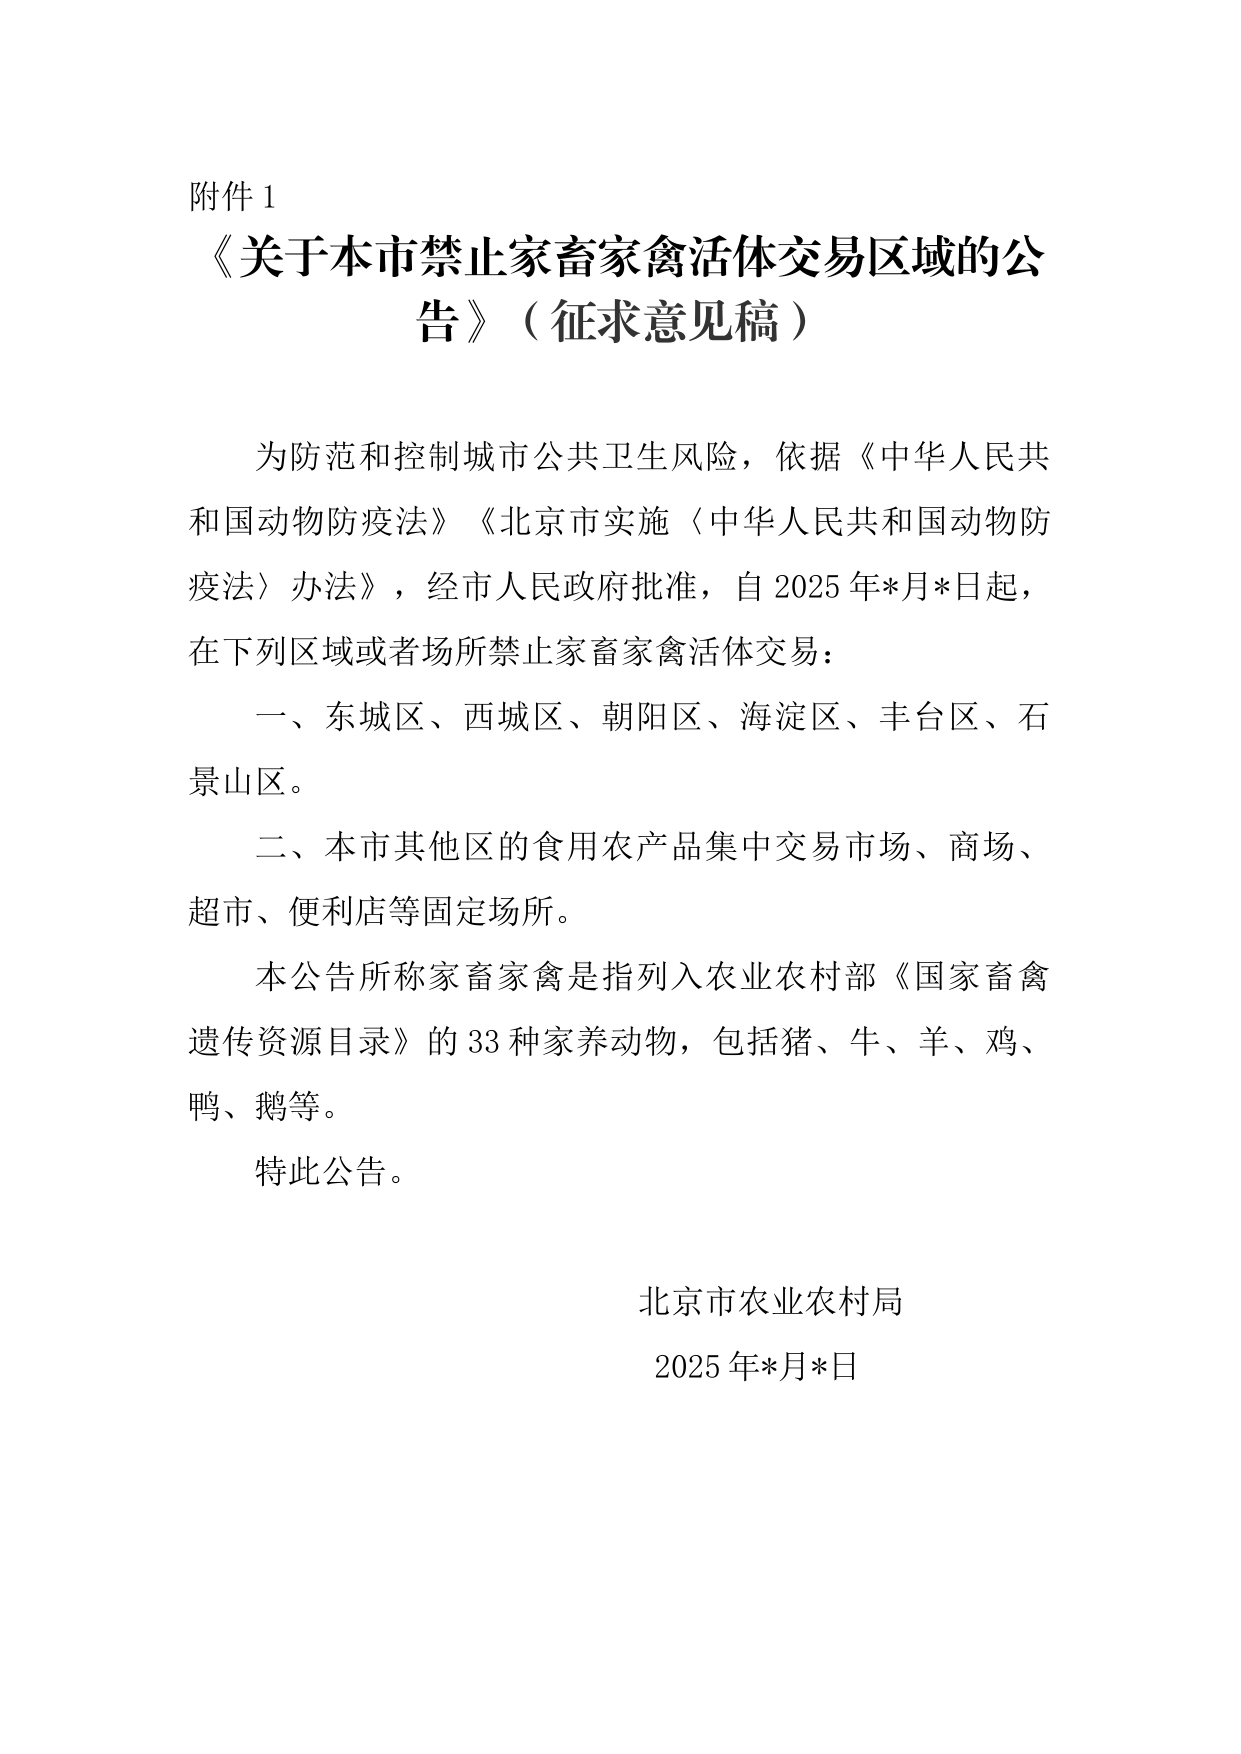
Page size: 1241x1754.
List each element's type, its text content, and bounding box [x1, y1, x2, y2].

text 为防范和控制城市公共卫生风险，依据《中华人民共和国动物防疫法》《北京市实施〈中华人民共和国动物防疫法〉办法》，经市人民政府批准，自2025年*月*日起，在下列区域或者场所禁止家畜家禽活体交易： [187, 422, 1053, 682]
text 本公告所称家畜家禽是指列入农业农村部《国家畜禽遗传资源目录》的33种家养动物，包括猪、牛、羊、鸡、鸭、鹅等。 [187, 942, 1053, 1137]
text 二、本市其他区的食用农产品集中交易市场、商场、超市、便利店等固定场所。 [187, 812, 1053, 942]
text 北京市农业农村局 [187, 1267, 1053, 1332]
text 特此公告。 [187, 1137, 1053, 1202]
text 一、东城区、西城区、朝阳区、海淀区、丰台区、石景山区。 [187, 682, 1053, 812]
list 《关于本市禁止家畜家禽活体交易区域的公告》（征求意见稿） [187, 227, 1053, 357]
text 附件1 [187, 162, 1053, 227]
text 2025年*月*日 [187, 1332, 1053, 1397]
